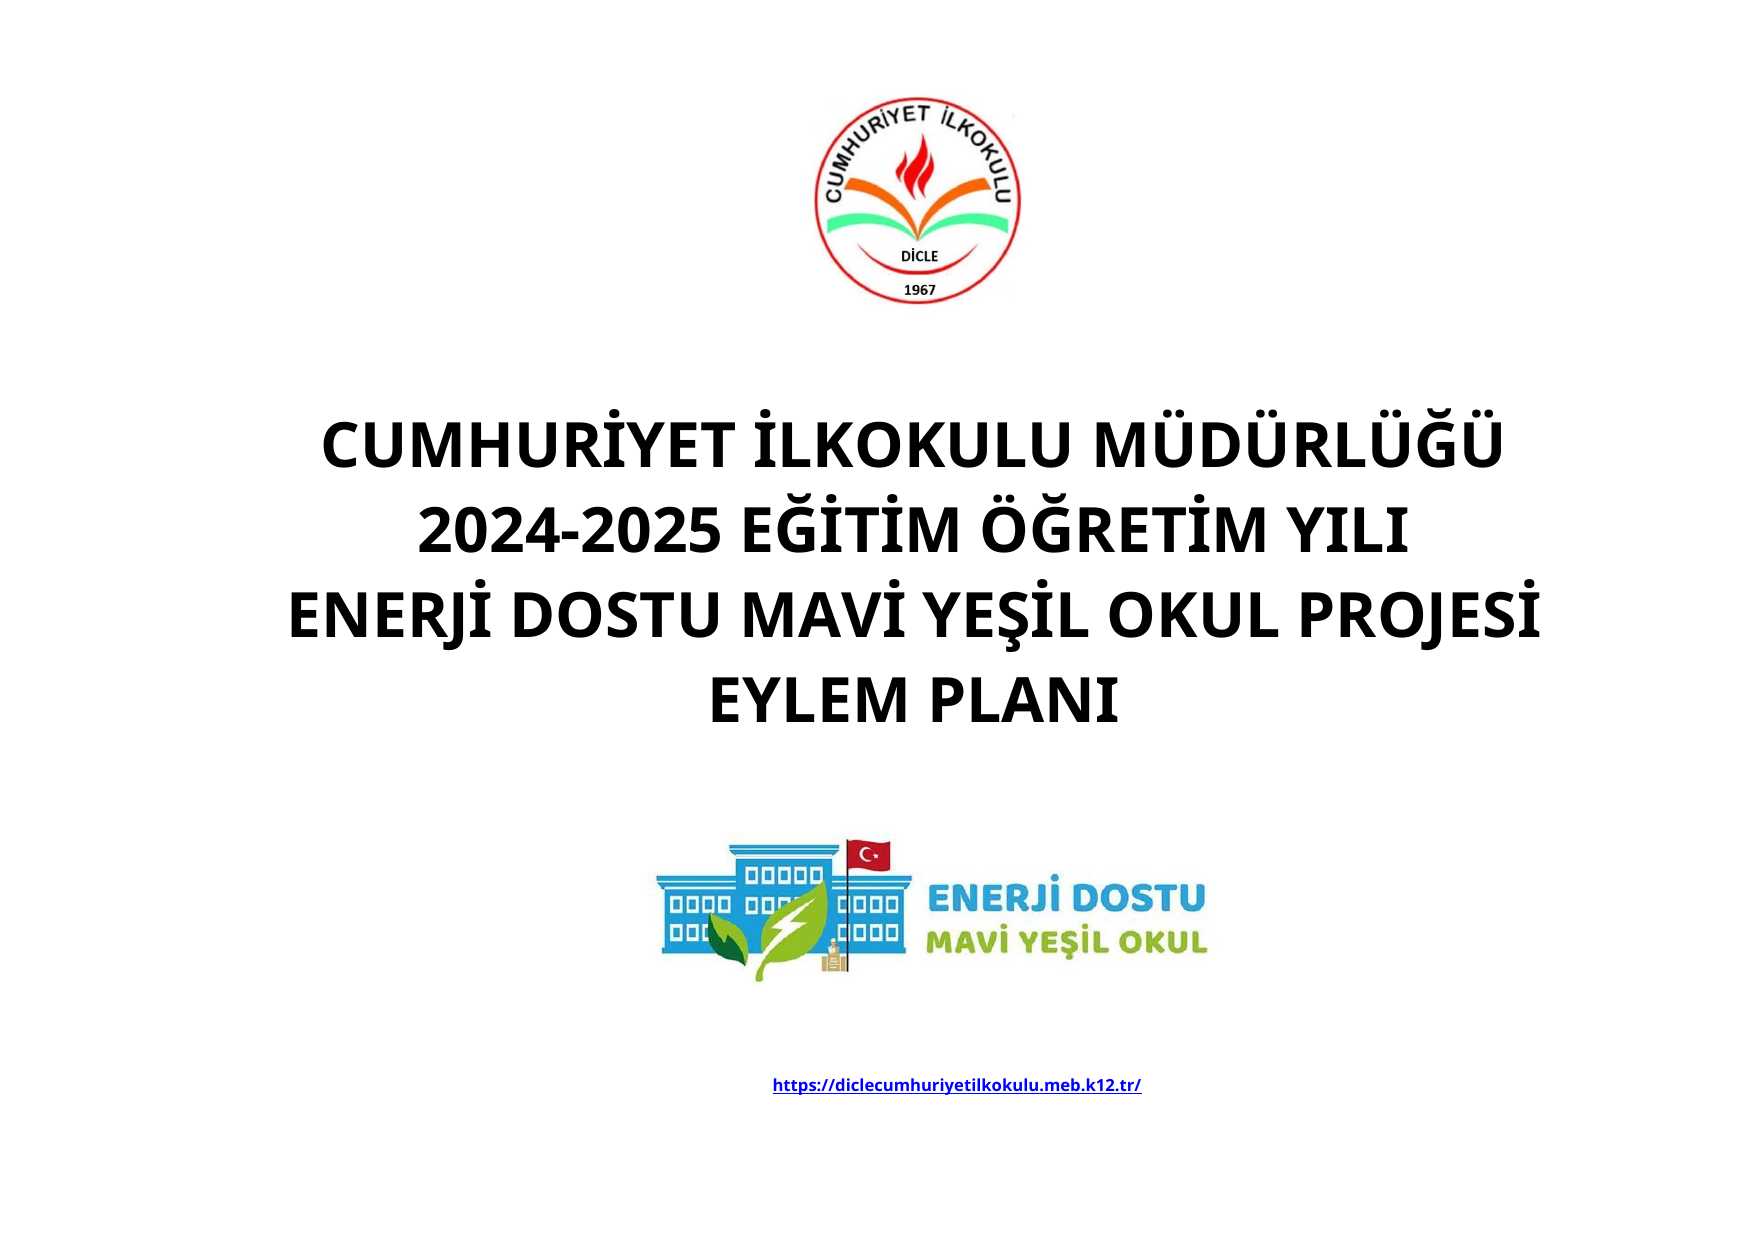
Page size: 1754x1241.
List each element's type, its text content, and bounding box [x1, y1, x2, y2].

text CUMHURİYET İLKOKULU MÜDÜRLÜĞÜ [148, 400, 1680, 485]
text ENERJİ DOSTU MAVİ YEŞİL OKUL PROJESİ [148, 570, 1680, 656]
text 2024-2025 EĞİTİM ÖĞRETİM YILI [148, 485, 1680, 570]
picture [783, 73, 1045, 323]
text EYLEM PLANI [148, 656, 1680, 741]
text https://diclecumhuriyetilkokulu.meb.k12.tr/ [664, 1073, 1680, 1096]
picture [635, 740, 1227, 1074]
